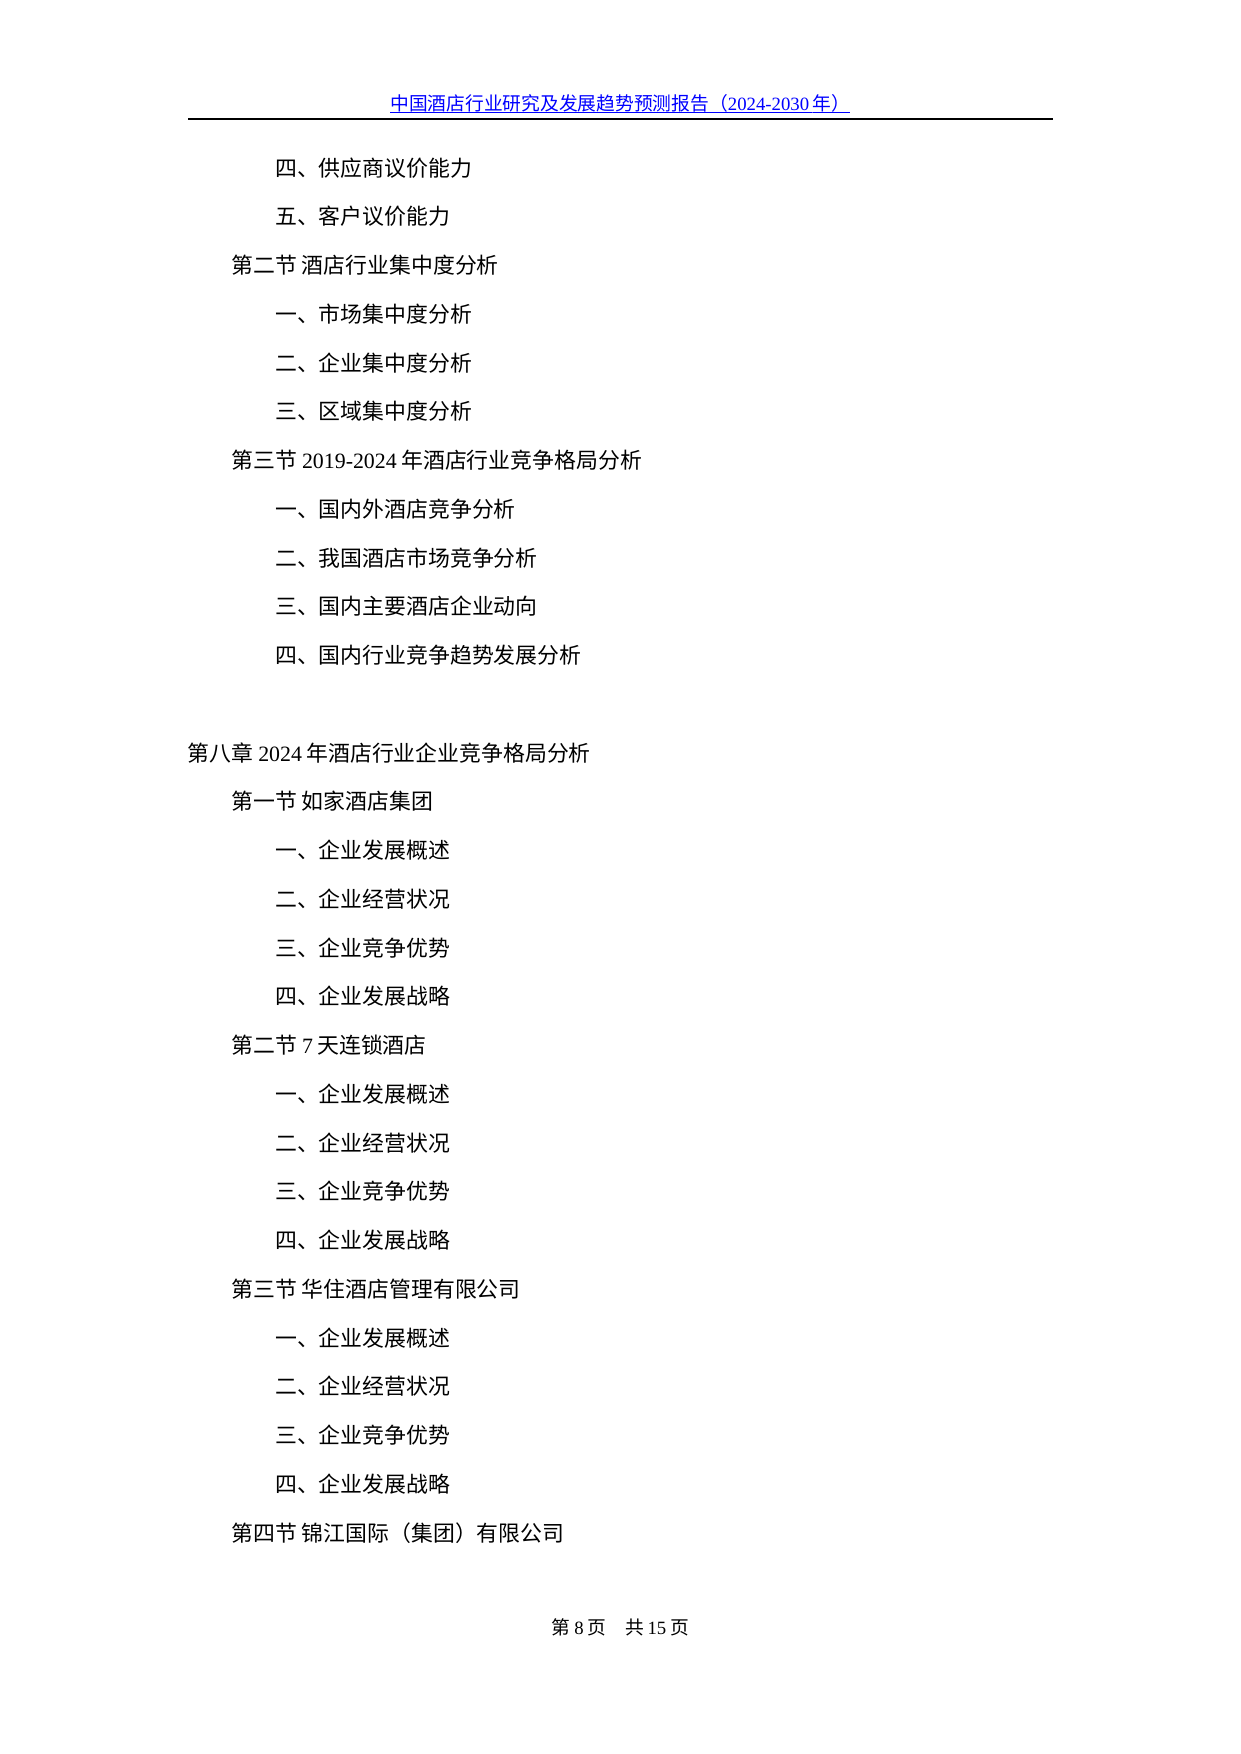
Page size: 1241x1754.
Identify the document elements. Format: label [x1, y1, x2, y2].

text [187, 150, 1053, 1548]
